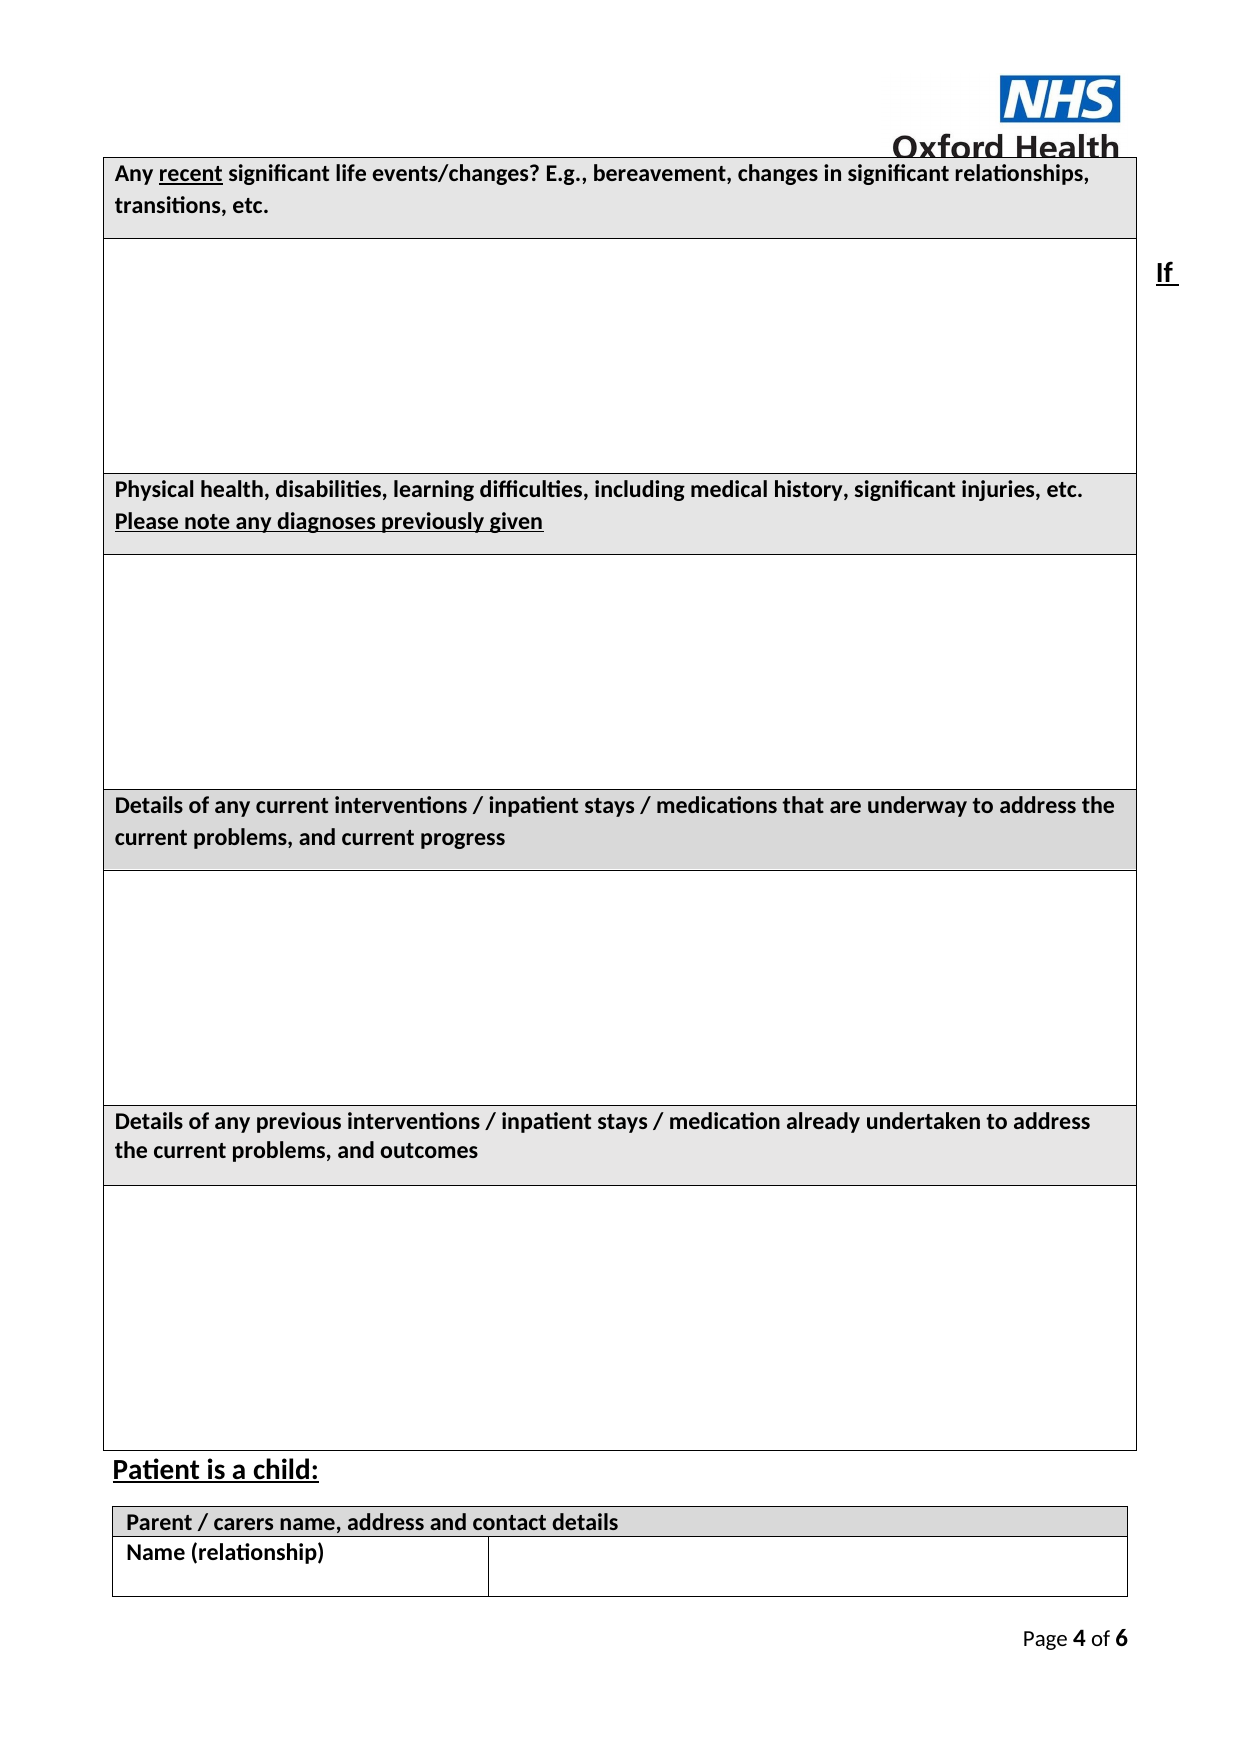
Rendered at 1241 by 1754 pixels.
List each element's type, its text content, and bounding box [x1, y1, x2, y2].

table_cell Physical health, disabilities, learning difficulties, including medical history, significant injuries, etc. Please note any diagnoses previously given [104, 474, 1136, 554]
table_cell [104, 871, 1136, 1105]
table_cell [489, 1537, 1127, 1596]
table_header Any recent significant life events/changes? E.g., bereavement, changes in significant relationships, transitions, etc. [104, 158, 1136, 238]
table_cell [104, 555, 1136, 789]
picture [881, 73, 1128, 157]
table_header Parent / carers name, address and contact details [113, 1507, 1127, 1536]
table_cell [104, 239, 1136, 473]
table_cell [104, 1186, 1136, 1450]
table_cell Details of any current interventions / inpatient stays / medications that are underway to address the current problems, and current progress [104, 790, 1136, 869]
table_cell Name (relationship) [113, 1537, 488, 1596]
text If Patient is a child: [112, 254, 1206, 1486]
table_cell Details of any previous interventions / inpatient stays / medication already undertaken to address the current problems, and outcomes [104, 1106, 1136, 1185]
